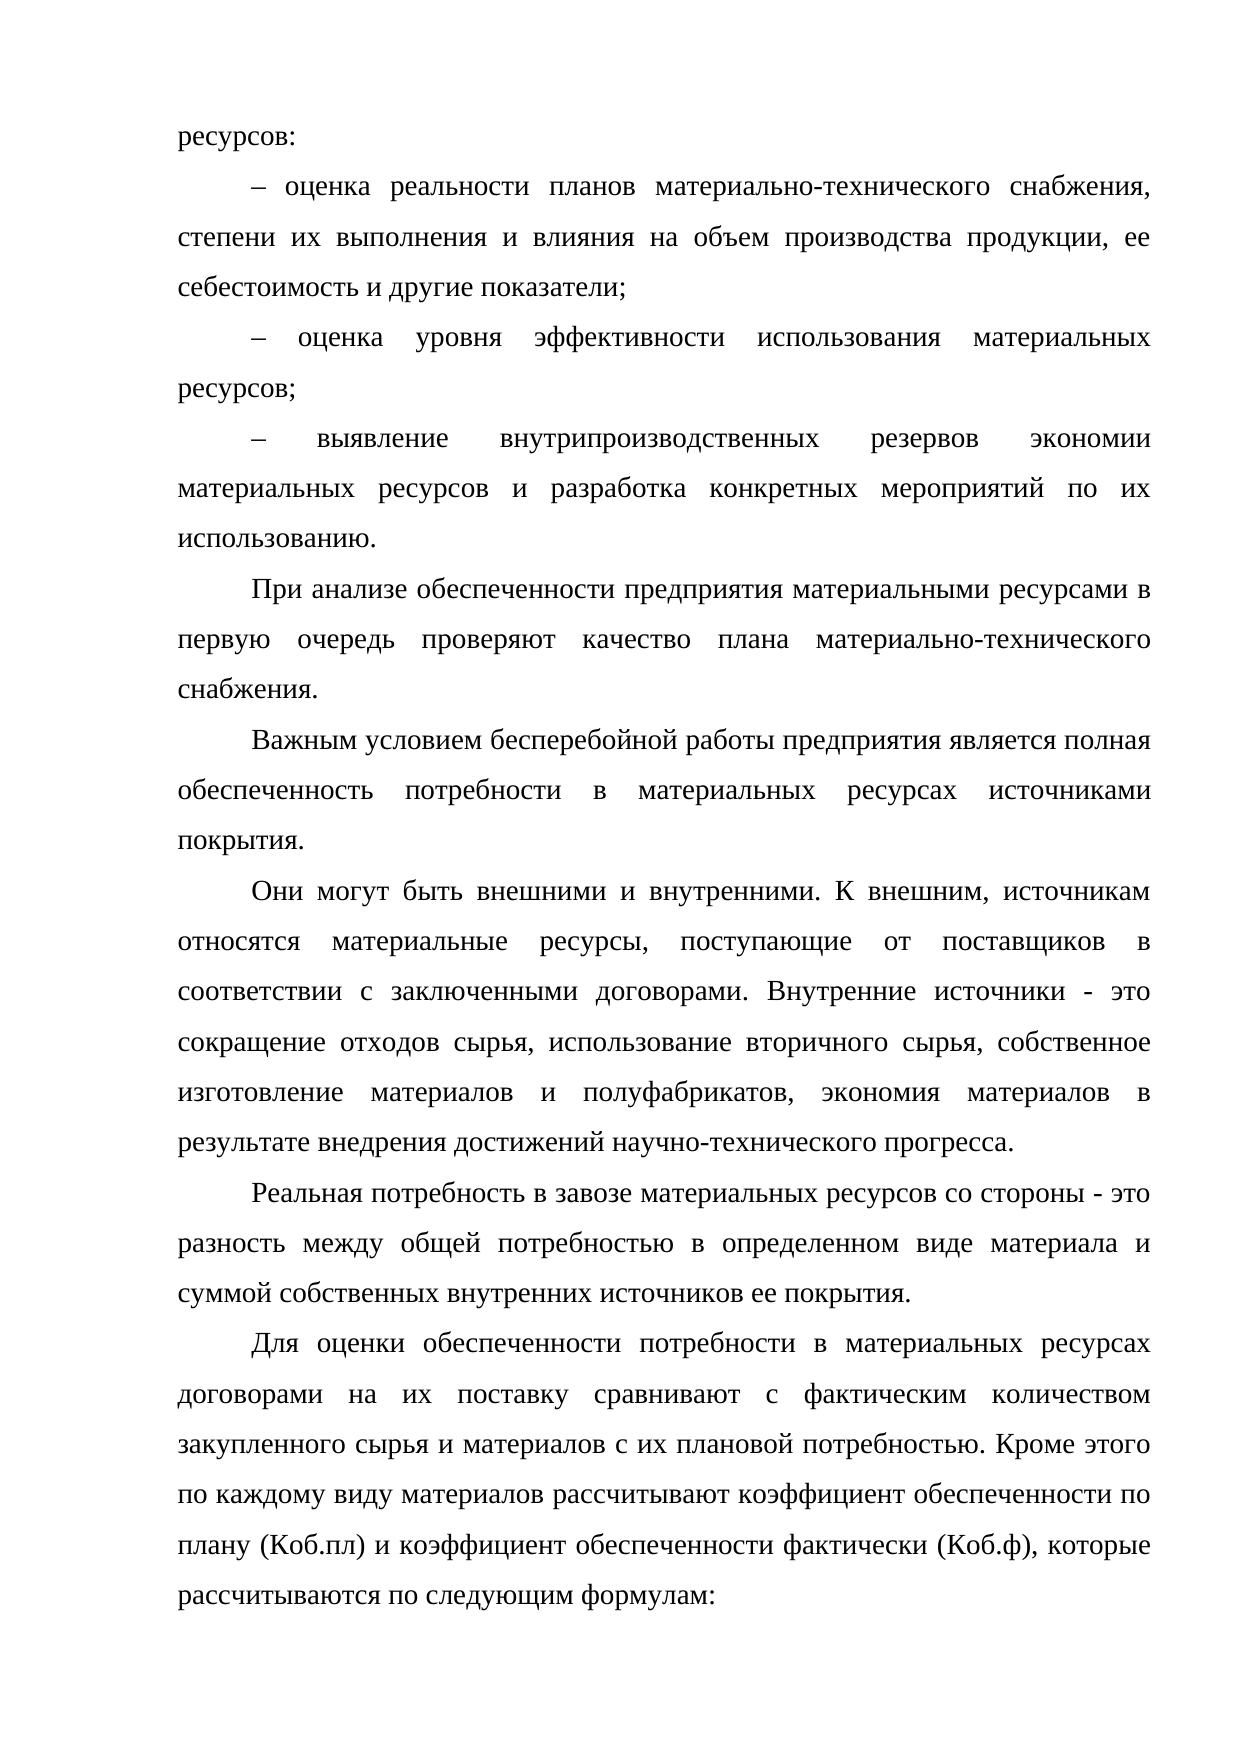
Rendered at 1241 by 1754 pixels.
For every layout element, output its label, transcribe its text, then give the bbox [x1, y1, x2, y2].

text При анализе обеспеченности предприятия материальными ресурсами в первую очередь проверяют качество плана материально-технического снабжения. [177, 571, 1152, 705]
text – выявление внутрипроизводственных резервов экономии материальных ресурсов и разработка конкретных мероприятий по их использованию. [177, 420, 1152, 554]
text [177, 118, 1152, 152]
text Реальная потребность в завозе материальных ресурсов со стороны - это разность между общей потребностью в определенном виде материала и суммой собственных внутренних источников ее покрытия. [177, 1175, 1152, 1309]
text Для оценки обеспеченности потребности в материальных ресурсах договорами на их поставку сравнивают с фактическим количеством закупленного сырья и материалов с их плановой потребностью. Кроме этого по каждому виду материалов рассчитывают коэффициент обеспеченности по плану (Коб.пл) и коэффициент обеспеченности фактически (Коб.ф), которые рассчитываются по следующим формулам: [177, 1326, 1152, 1611]
text Важным условием бесперебойной работы предприятия является полная обеспеченность потребности в материальных ресурсах источниками покрытия. [177, 722, 1152, 856]
text – оценка реальности планов материально-технического снабжения, степени их выполнения и влияния на объем производства продукции, ее себестоимость и другие показатели; [177, 168, 1152, 303]
text – оценка уровня эффективности использования материальных ресурсов; [177, 319, 1152, 403]
text Они могут быть внешними и внутренними. К внешним, источникам относятся материальные ресурсы, поступающие от поставщиков в соответствии с заключенными договорами. Внутренние источники - это сокращение отходов сырья, использование вторичного сырья, собственное изготовление материалов и полуфабрикатов, экономия материалов в результате внедрения достижений научно-технического прогресса. [177, 873, 1152, 1158]
